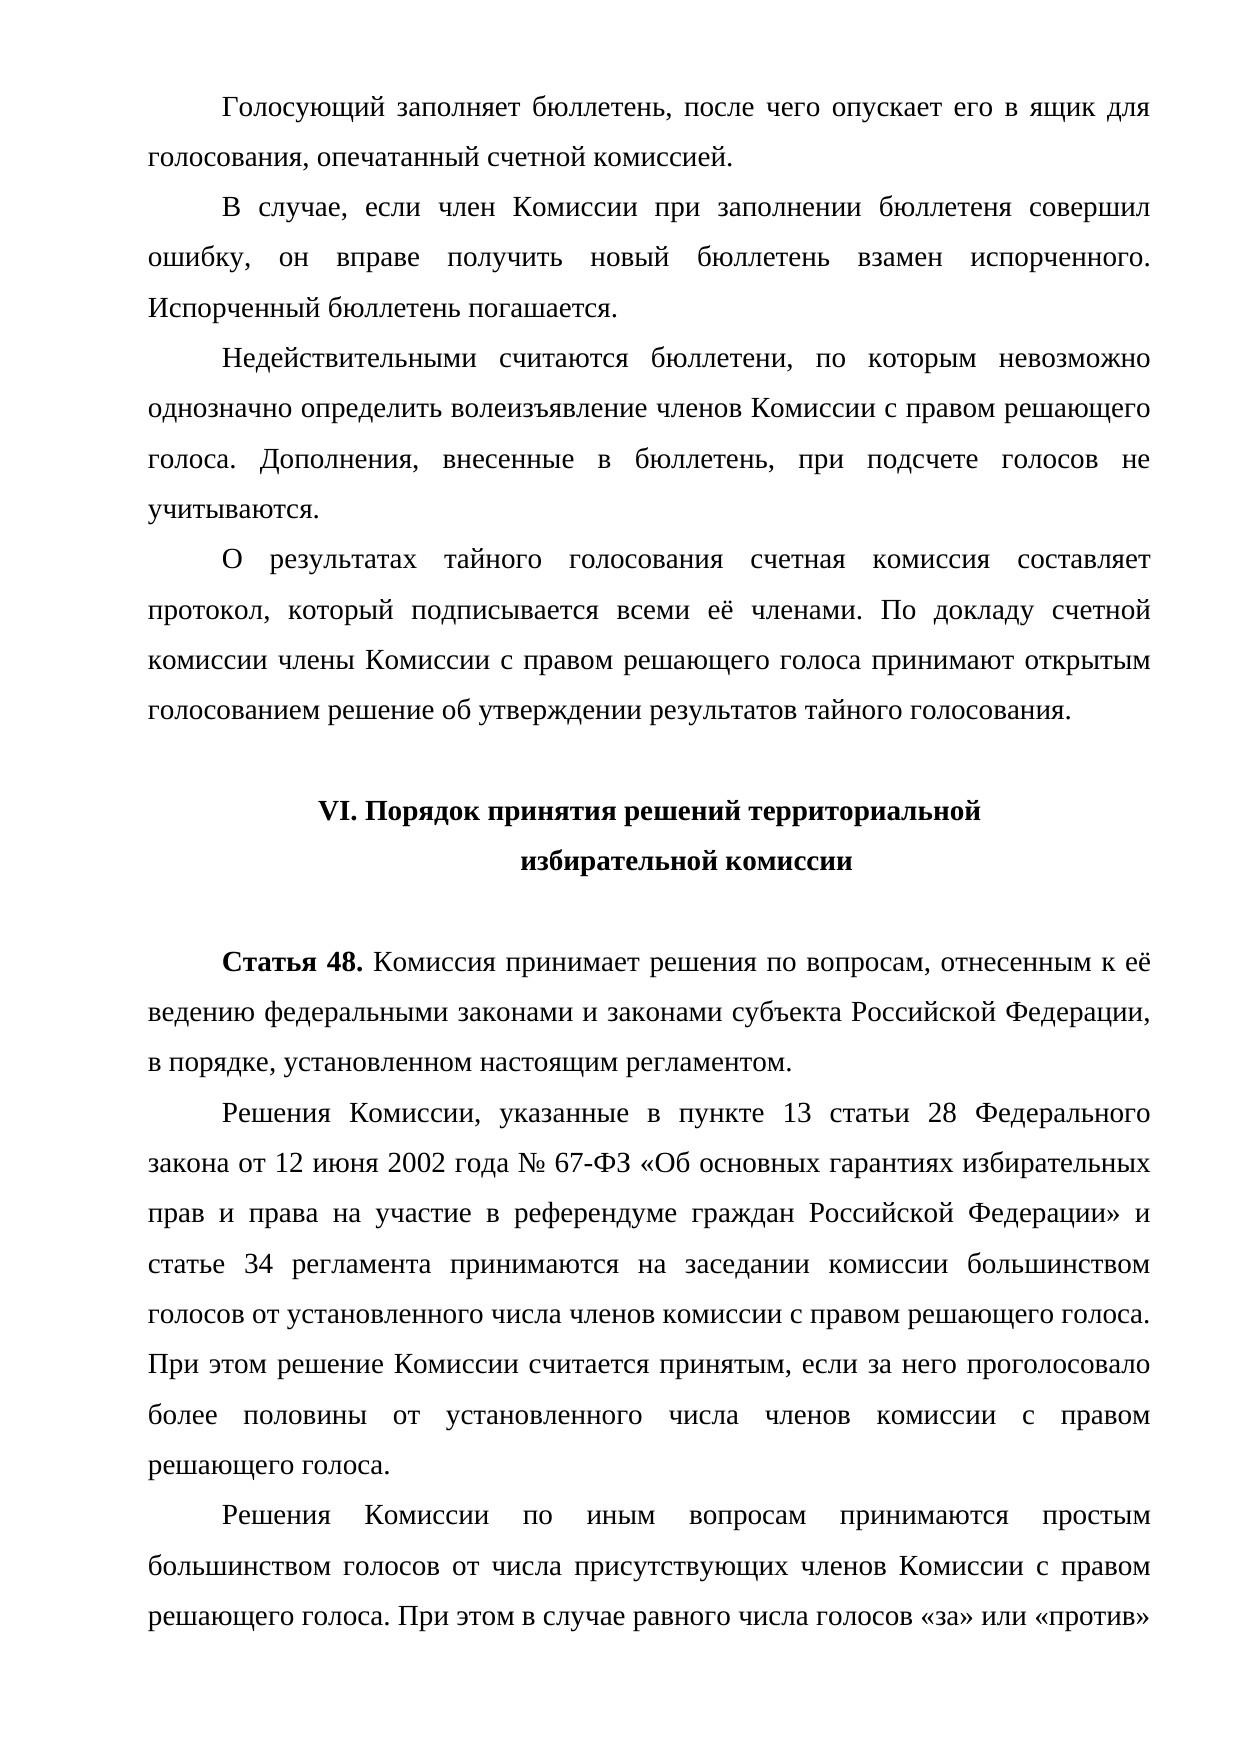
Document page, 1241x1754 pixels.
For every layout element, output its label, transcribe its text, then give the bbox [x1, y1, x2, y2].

text Решения Комиссии, указанные в пункте 13 статьи 28 Федерального закона от 12 июня 2002 года № 67-ФЗ «Об основных гарантиях избирательных прав и права на участие в референдуме граждан Российской Федерации» и статье 34 регламента принимаются на заседании комиссии большинством голосов от установленного числа членов комиссии с правом решающего голоса. При этом решение Комиссии считается принятым, если за него проголосовало более половины от установленного числа членов комиссии с правом решающего голоса. [148, 1095, 1152, 1481]
text избирательной комиссии [148, 843, 1152, 877]
text Статья 48. Комиссия принимает решения по вопросам, отнесенным к её ведению федеральными законами и законами субъекта Российской Федерации, в порядке, установленном настоящим регламентом. [148, 944, 1152, 1078]
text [148, 1497, 1152, 1632]
text В случае, если член Комиссии при заполнении бюллетеня совершил ошибку, он вправе получить новый бюллетень взамен испорченного. Испорченный бюллетень погашается. [148, 189, 1152, 323]
text VI. Порядок принятия решений территориальной [148, 793, 1152, 827]
text Голосующий заполняет бюллетень, после чего опускает его в ящик для голосования, опечатанный счетной комиссией. [148, 89, 1152, 172]
text Недействительными считаются бюллетени, по которым невозможно однозначно определить волеизъявление членов Комиссии с правом решающего голоса. Дополнения, внесенные в бюллетень, при подсчете голосов не учитываются. [148, 340, 1152, 525]
text О результатах тайного голосования счетная комиссия составляет протокол, который подписывается всеми её членами. По докладу счетной комиссии члены Комиссии с правом решающего голоса принимают открытым голосованием решение об утверждении результатов тайного голосования. [148, 541, 1152, 726]
